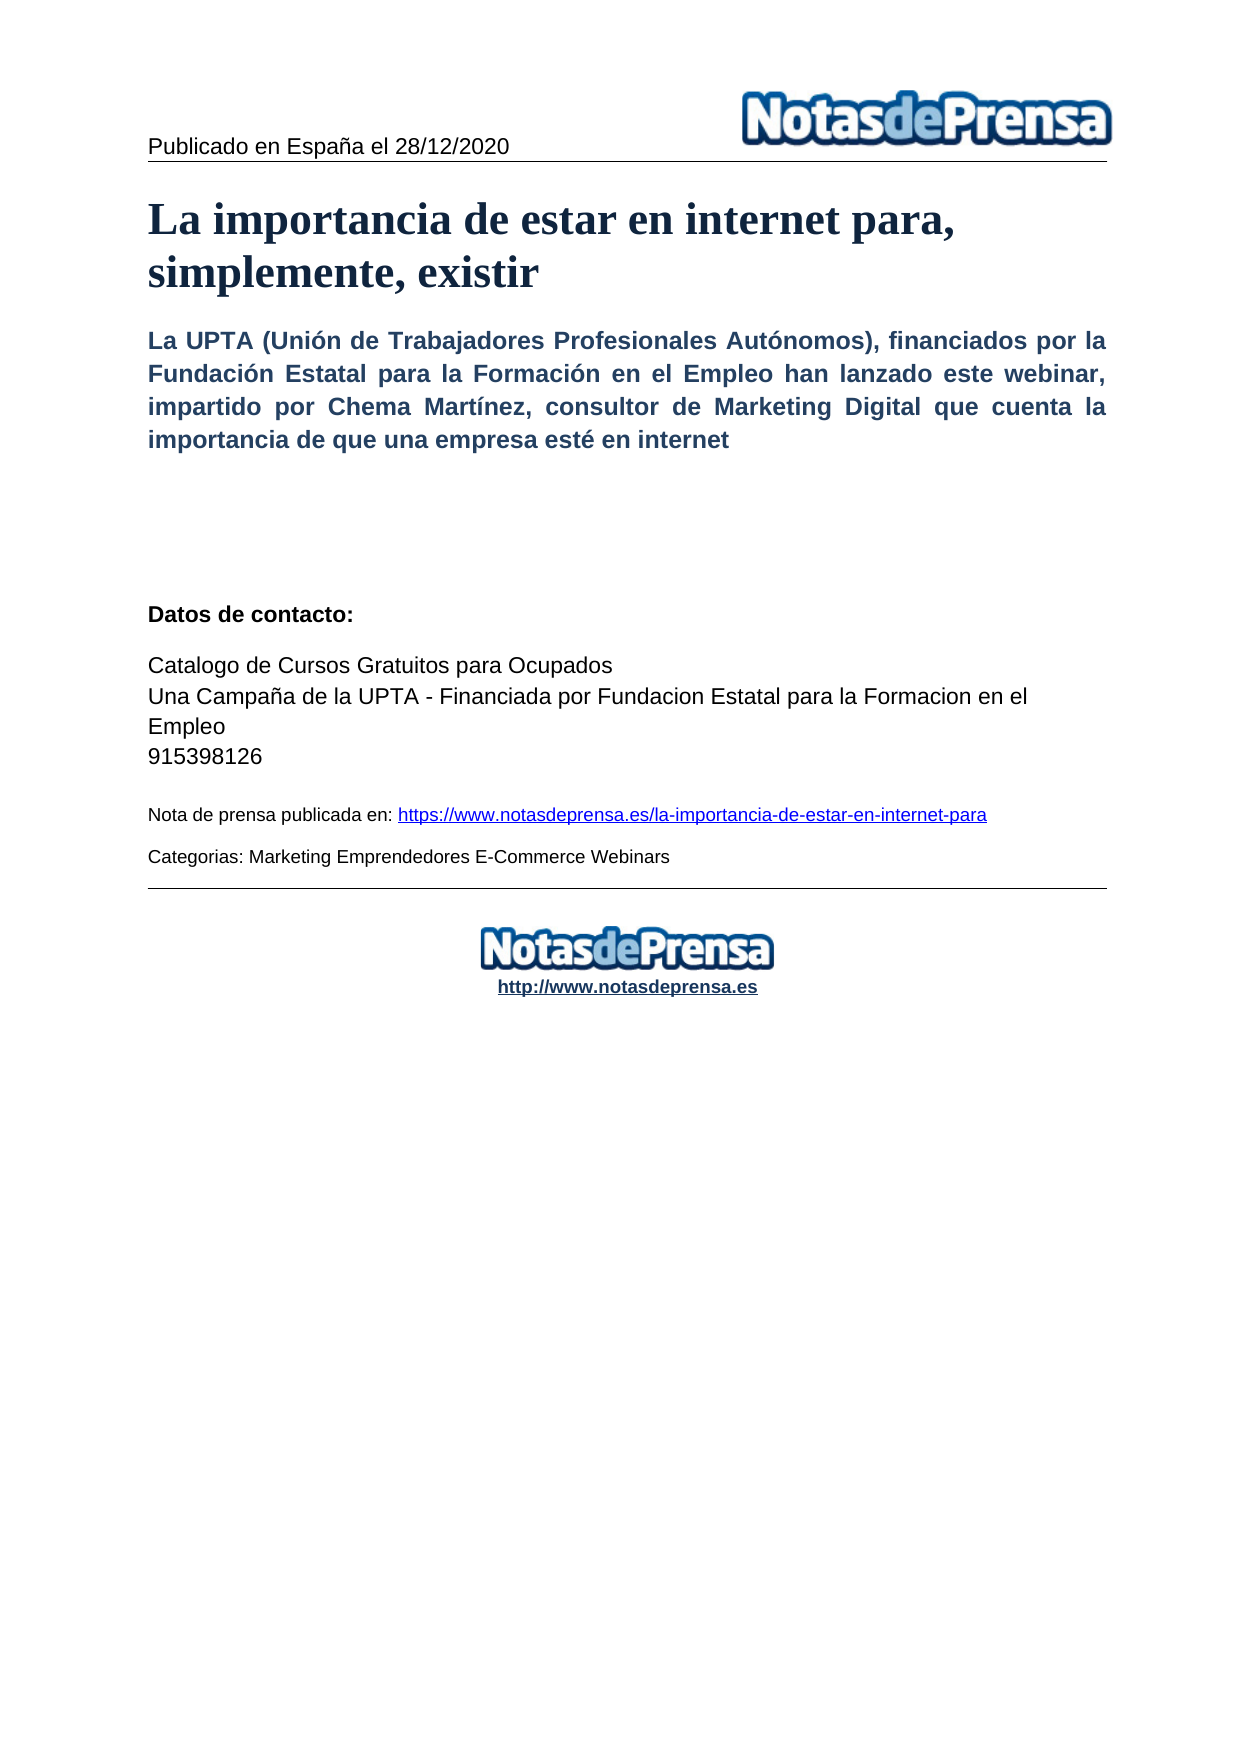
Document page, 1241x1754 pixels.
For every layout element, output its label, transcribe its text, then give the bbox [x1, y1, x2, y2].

picture [480, 926, 775, 972]
text Categorias: Marketing Emprendedores E-Commerce Webinars [148, 846, 1107, 867]
text http://www.notasdeprensa.es [148, 975, 1107, 997]
text Datos de contacto: [148, 601, 1107, 628]
text Nota de prensa publicada en: https://www.notasdeprensa.es/la-importancia-de-estar-en-internet-para [148, 803, 1107, 825]
text Publicado en España el 28/12/2020 [148, 133, 1107, 161]
text Una Campaña de la UPTA - Financiada por Fundacion Estatal para la Formacion en el Empleo [148, 683, 1063, 739]
subtitle La importancia de estar en internet para, simplemente, existir [148, 192, 1107, 297]
picture [742, 90, 1113, 148]
text Catalogo de Cursos Gratuitos para Ocupados [148, 652, 1063, 679]
text 915398126 [148, 743, 1063, 769]
subtitle La UPTA (Unión de Trabajadores Profesionales Autónomos), financiados por la Fundación Estatal para la Formación en el Empleo han lanzado este webinar, impartido por Chema Martínez, consultor de Marketing Digital que cuenta la importancia de que una empresa esté en internet [148, 326, 1107, 454]
